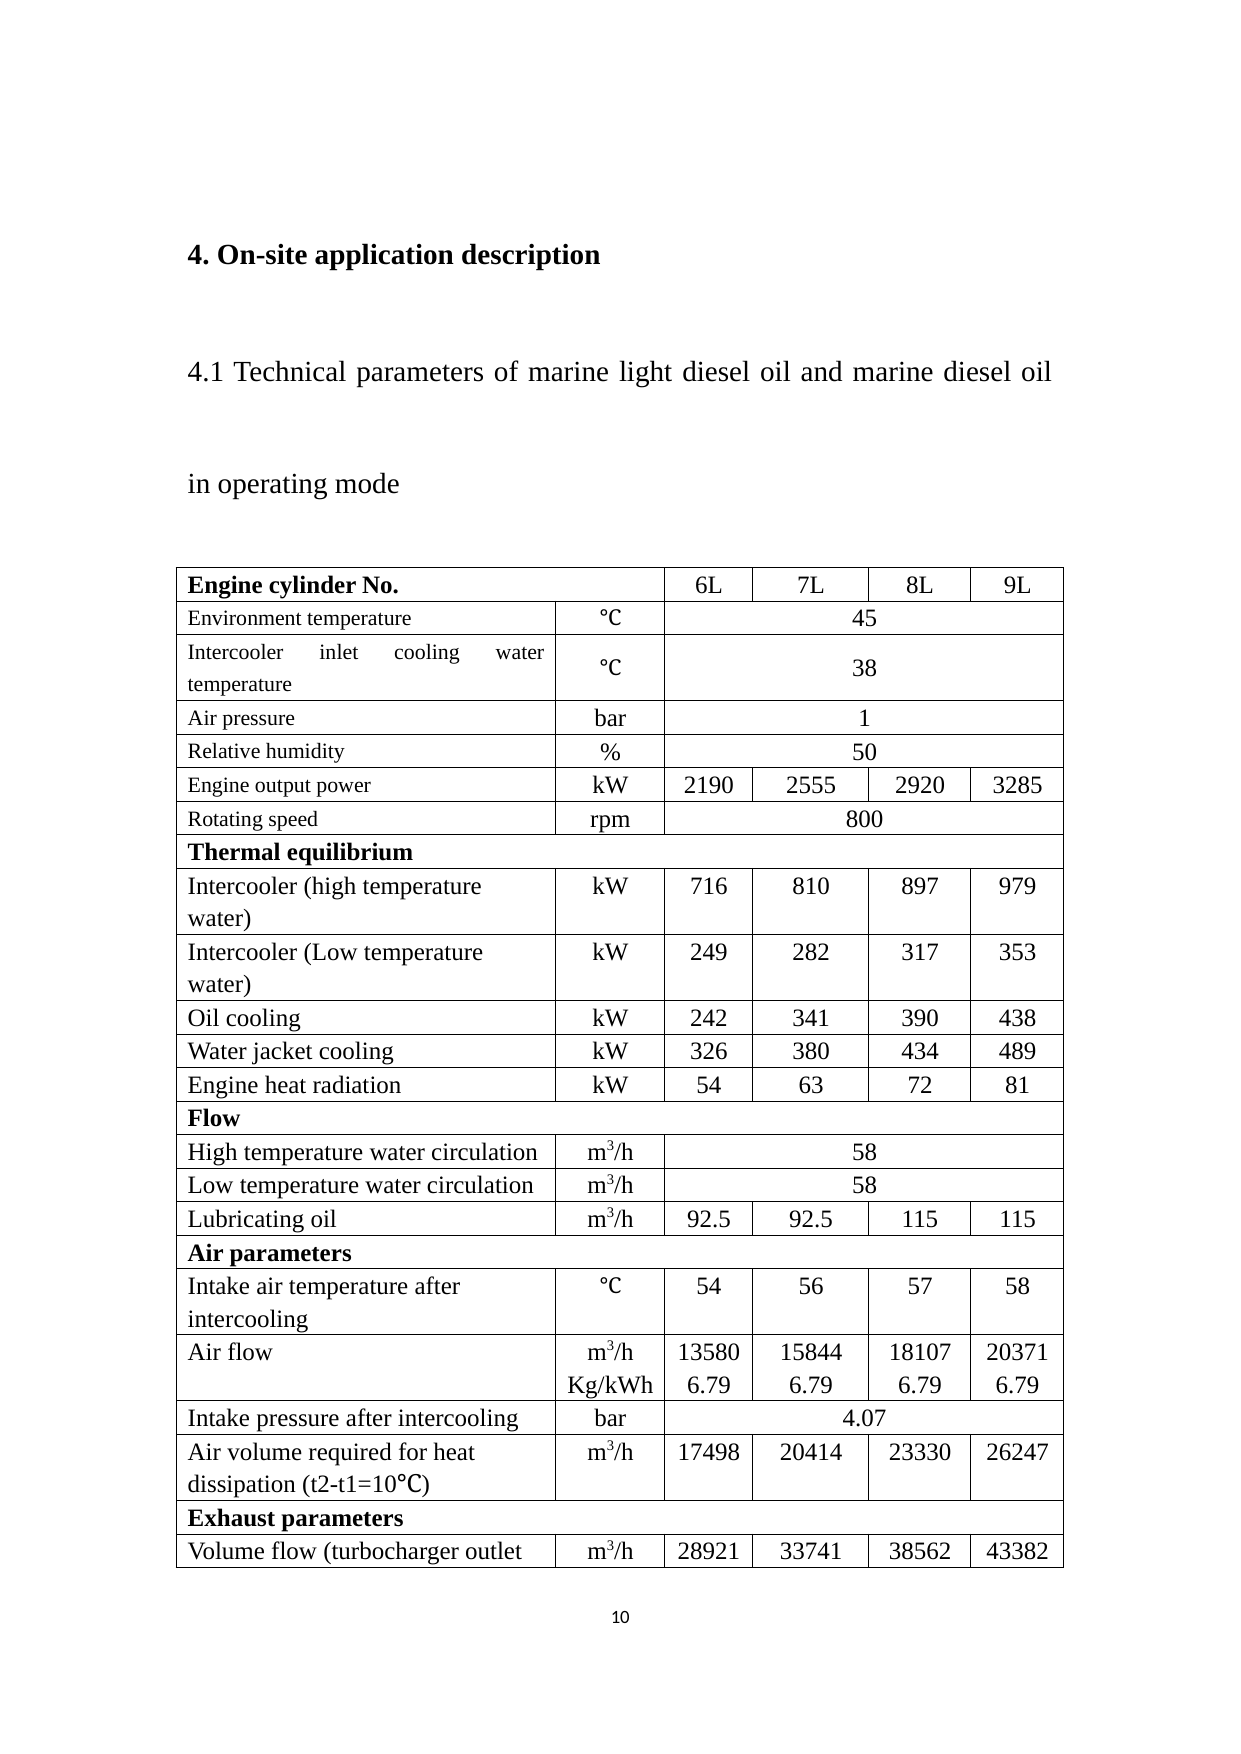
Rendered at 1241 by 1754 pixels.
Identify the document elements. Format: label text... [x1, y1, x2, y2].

table_cell 353 [971, 935, 1063, 1000]
table_cell 54 [665, 1269, 752, 1334]
table_cell kW [556, 768, 664, 801]
table_cell 54 [665, 1068, 752, 1101]
table_cell kW [556, 869, 664, 934]
table_cell 282 [753, 935, 868, 1000]
table_cell 17498 [665, 1435, 752, 1500]
table_cell Air pressure [177, 701, 555, 734]
table_cell m3/h [556, 1135, 664, 1168]
table_cell Rotating speed [177, 802, 555, 834]
table_cell 33741 [753, 1535, 868, 1567]
table_cell m3/h [556, 1535, 664, 1567]
table_cell Environment temperature [177, 602, 555, 634]
table_cell Engine heat radiation [177, 1068, 555, 1101]
table_cell ℃ [556, 635, 664, 700]
table_cell 72 [869, 1068, 970, 1101]
table_cell 242 [665, 1001, 752, 1033]
table_cell bar [556, 701, 664, 734]
table_cell 317 [869, 935, 970, 1000]
table_cell 1 [665, 701, 1063, 734]
table_cell Relative humidity [177, 735, 555, 767]
table_cell Low temperature water circulation [177, 1169, 555, 1201]
table_cell Flow [177, 1102, 1063, 1134]
table_cell Air parameters [177, 1236, 1063, 1268]
table_cell 249 [665, 935, 752, 1000]
table_cell 115 [971, 1202, 1063, 1235]
table_cell 18107 6.79 [869, 1335, 970, 1400]
table_cell 326 [665, 1035, 752, 1067]
table_cell bar [556, 1401, 664, 1434]
subtitle 4.1 Technical parameters of marine light diesel oil and marine diesel oil in operating mode [187, 338, 1053, 516]
table_cell 115 [869, 1202, 970, 1235]
table_header Engine cylinder No. [177, 568, 664, 601]
table_cell 81 [971, 1068, 1063, 1101]
table_header [753, 568, 868, 601]
table_cell kW [556, 1068, 664, 1101]
table_cell 92.5 [665, 1202, 752, 1235]
table_cell 2190 [665, 768, 752, 801]
table_cell 2555 [753, 768, 868, 801]
table_cell m3/h [556, 1202, 664, 1235]
table_cell Air volume required for heat dissipation (t2-t1=) [177, 1435, 555, 1500]
table_cell 3285 [971, 768, 1063, 801]
table_cell 63 [753, 1068, 868, 1101]
table_cell 56 [753, 1269, 868, 1334]
table_cell 15844 6.79 [753, 1335, 868, 1400]
table_cell 57 [869, 1269, 970, 1334]
table_cell 23330 [869, 1435, 970, 1500]
table_cell 810 [753, 869, 868, 934]
table_cell Intercooler inlet cooling water temperature [177, 635, 555, 700]
table_cell Engine output power [177, 768, 555, 801]
table_cell 438 [971, 1001, 1063, 1033]
table_cell rpm [556, 802, 664, 834]
table_cell kW [556, 935, 664, 1000]
table_cell Air flow [177, 1335, 555, 1400]
table_cell % [556, 735, 664, 767]
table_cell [177, 1535, 555, 1567]
table_header [665, 568, 752, 601]
table_cell Intercooler (Low temperature water) [177, 935, 555, 1000]
table_cell 26247 [971, 1435, 1063, 1500]
table_cell 2920 [869, 768, 970, 801]
table_header [971, 568, 1063, 601]
table_cell 979 [971, 869, 1063, 934]
table_cell 4.07 [665, 1401, 1063, 1434]
table_cell m3/h [556, 1169, 664, 1201]
table_cell 20414 [753, 1435, 868, 1500]
table_cell 43382 [971, 1535, 1063, 1567]
table_cell Thermal equilibrium [177, 835, 1063, 868]
table_header [869, 568, 970, 601]
table_cell 341 [753, 1001, 868, 1033]
table_cell 434 [869, 1035, 970, 1067]
table_cell 716 [665, 869, 752, 934]
table_cell 897 [869, 869, 970, 934]
table_cell 58 [665, 1169, 1063, 1201]
table_cell Intake pressure after intercooling [177, 1401, 555, 1434]
table_cell High temperature water circulation [177, 1135, 555, 1168]
table_cell 50 [665, 735, 1063, 767]
table_cell 38 [665, 635, 1063, 700]
table_cell ℃ [556, 1269, 664, 1334]
table_cell Oil cooling [177, 1001, 555, 1033]
table_cell 92.5 [753, 1202, 868, 1235]
table_cell m3/h Kg/kWh [556, 1335, 664, 1400]
table_cell Lubricating oil [177, 1202, 555, 1235]
table_cell 58 [971, 1269, 1063, 1334]
table_cell Water jacket cooling [177, 1035, 555, 1067]
table_cell ℃ [556, 602, 664, 634]
table_cell 28921 [665, 1535, 752, 1567]
table_cell 380 [753, 1035, 868, 1067]
table_cell 45 [665, 602, 1063, 634]
subtitle 4. On-site application description [187, 222, 1053, 287]
table_cell 800 [665, 802, 1063, 834]
table_cell 58 [665, 1135, 1063, 1168]
table_cell 390 [869, 1001, 970, 1033]
table_cell kW [556, 1001, 664, 1033]
table_cell 13580 6.79 [665, 1335, 752, 1400]
table_cell Exhaust parameters [177, 1501, 1063, 1533]
table_cell 489 [971, 1035, 1063, 1067]
table_cell 20371 6.79 [971, 1335, 1063, 1400]
table_cell kW [556, 1035, 664, 1067]
table_cell m3/h [556, 1435, 664, 1500]
table_cell 38562 [869, 1535, 970, 1567]
table_cell Intake air temperature after intercooling [177, 1269, 555, 1334]
table_cell Intercooler (high temperature water) [177, 869, 555, 934]
